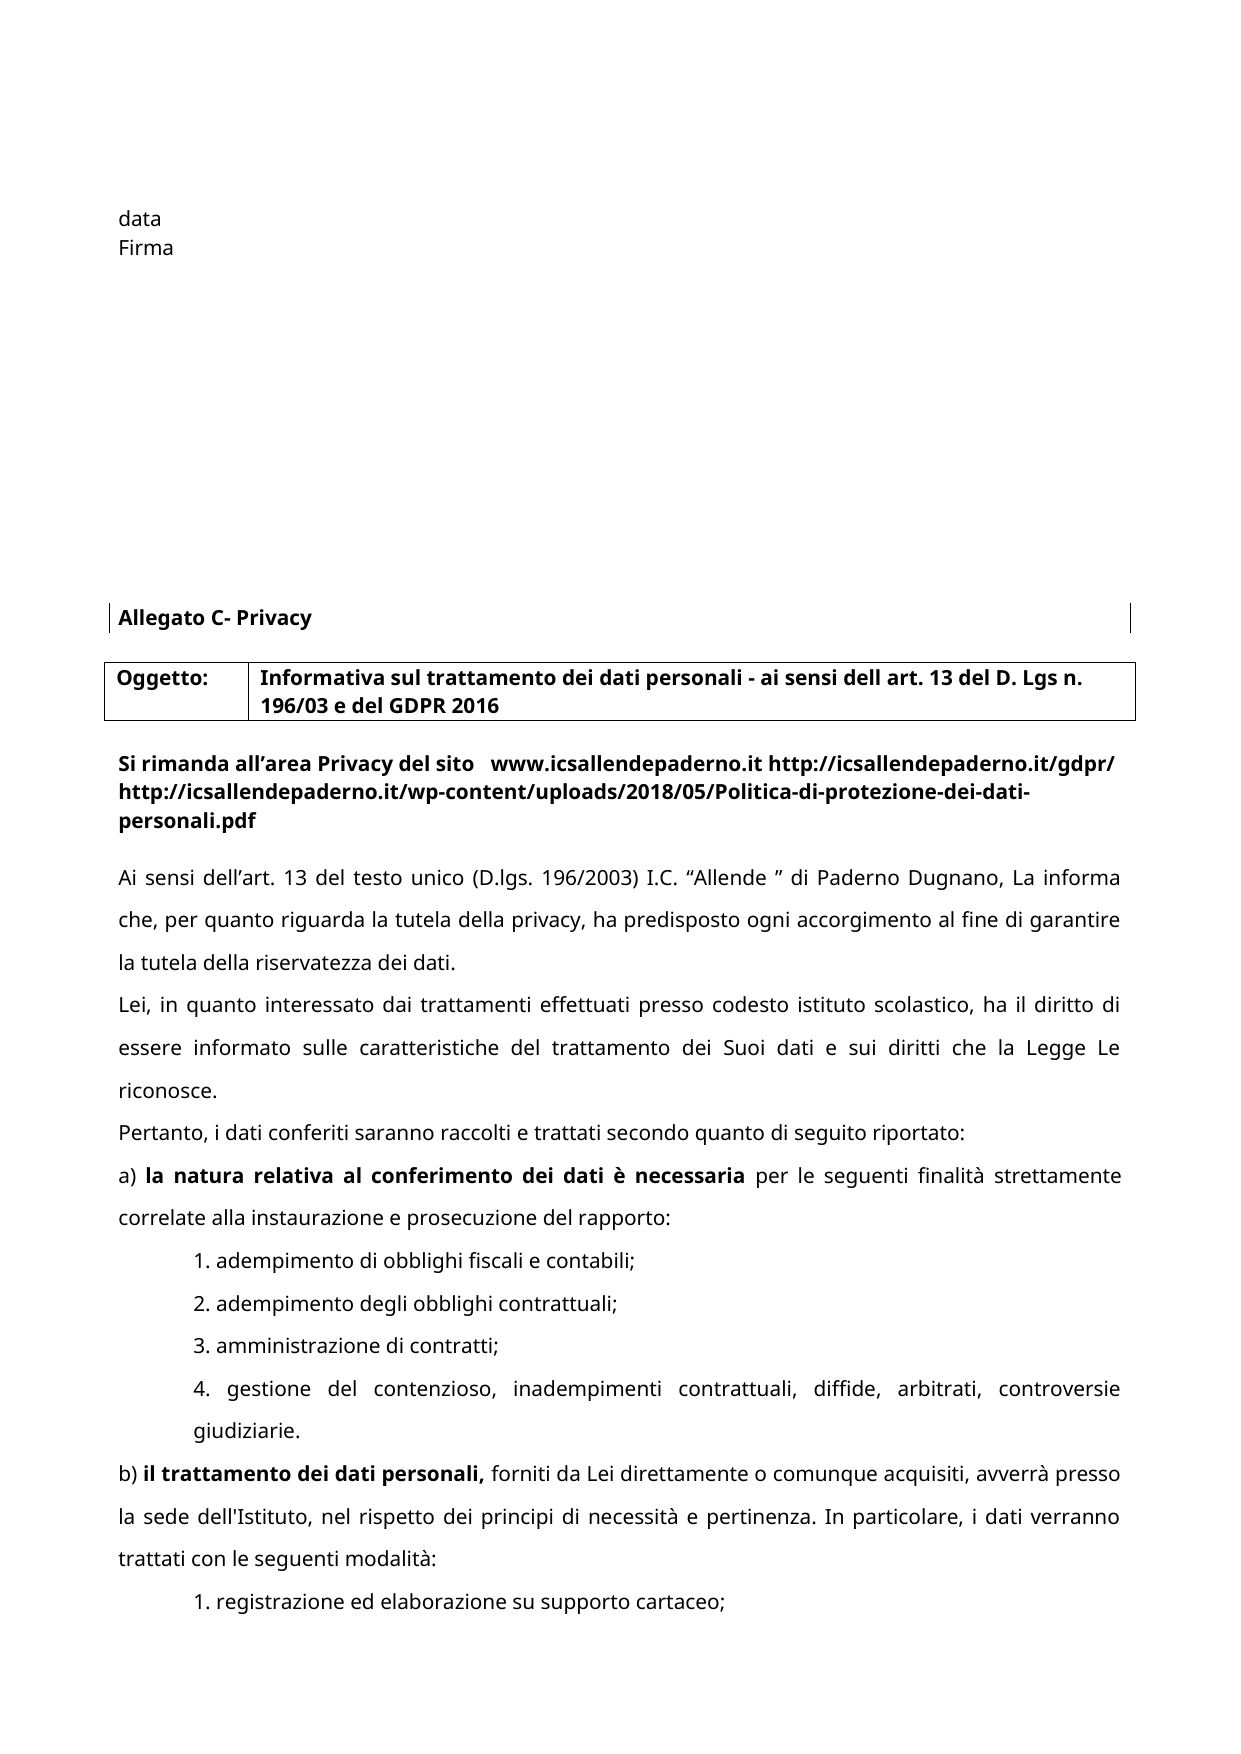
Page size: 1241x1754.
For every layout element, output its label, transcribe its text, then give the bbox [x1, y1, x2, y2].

text Pertanto, i dati conferiti saranno raccolti e trattati secondo quanto di seguito riportato: [118, 1118, 1122, 1147]
text http://icsallendepaderno.it/wp-content/uploads/2018/05/Politica-di-protezione-dei-dati-personali.pdf [118, 777, 1122, 834]
table_header Oggetto: [105, 663, 248, 719]
table_header Informativa sul trattamento dei dati personali - ai sensi dell art. 13 del D. Lgs n. 196/03 e del GDPR 2016 [249, 663, 1135, 719]
text 3. amministrazione di contratti; [193, 1331, 1122, 1360]
text data [118, 148, 1122, 233]
text 1. adempimento di obblighi fiscali e contabili; [193, 1246, 1122, 1274]
text 1. registrazione ed elaborazione su supporto cartaceo; [193, 1587, 1122, 1615]
text Ai sensi dell’art. 13 del testo unico (D.lgs. 196/2003) I.C. “Allende ” di Paderno Dugnano, La informa che, per quanto riguarda la tutela della privacy, ha predisposto ogni accorgimento al fine di garantire la tutela della riservatezza dei dati. [118, 863, 1122, 976]
text 4. gestione del contenzioso, inadempimenti contrattuali, diffide, arbitrati, controversie giudiziarie. [193, 1374, 1122, 1445]
text Si rimanda all’area Privacy del sito www.icsallendepaderno.it http://icsallendepaderno.it/gdpr/ [118, 749, 1122, 777]
text Firma [118, 233, 1122, 261]
text Lei, in quanto interessato dai trattamenti effettuati presso codesto istituto scolastico, ha il diritto di essere informato sulle caratteristiche del trattamento dei Suoi dati e sui diritti che la Legge Le riconosce. [118, 991, 1122, 1104]
text a) la natura relativa al conferimento dei dati è necessaria per le seguenti finalità strettamente correlate alla instaurazione e prosecuzione del rapporto: [118, 1161, 1122, 1232]
text b) il trattamento dei dati personali, forniti da Lei direttamente o comunque acquisiti, avverrà presso la sede dell'Istituto, nel rispetto dei principi di necessità e pertinenza. In particolare, i dati verranno trattati con le seguenti modalità: [118, 1459, 1122, 1573]
text Allegato C- Privacy [110, 603, 1130, 633]
text 2. adempimento degli obblighi contrattuali; [193, 1289, 1122, 1317]
